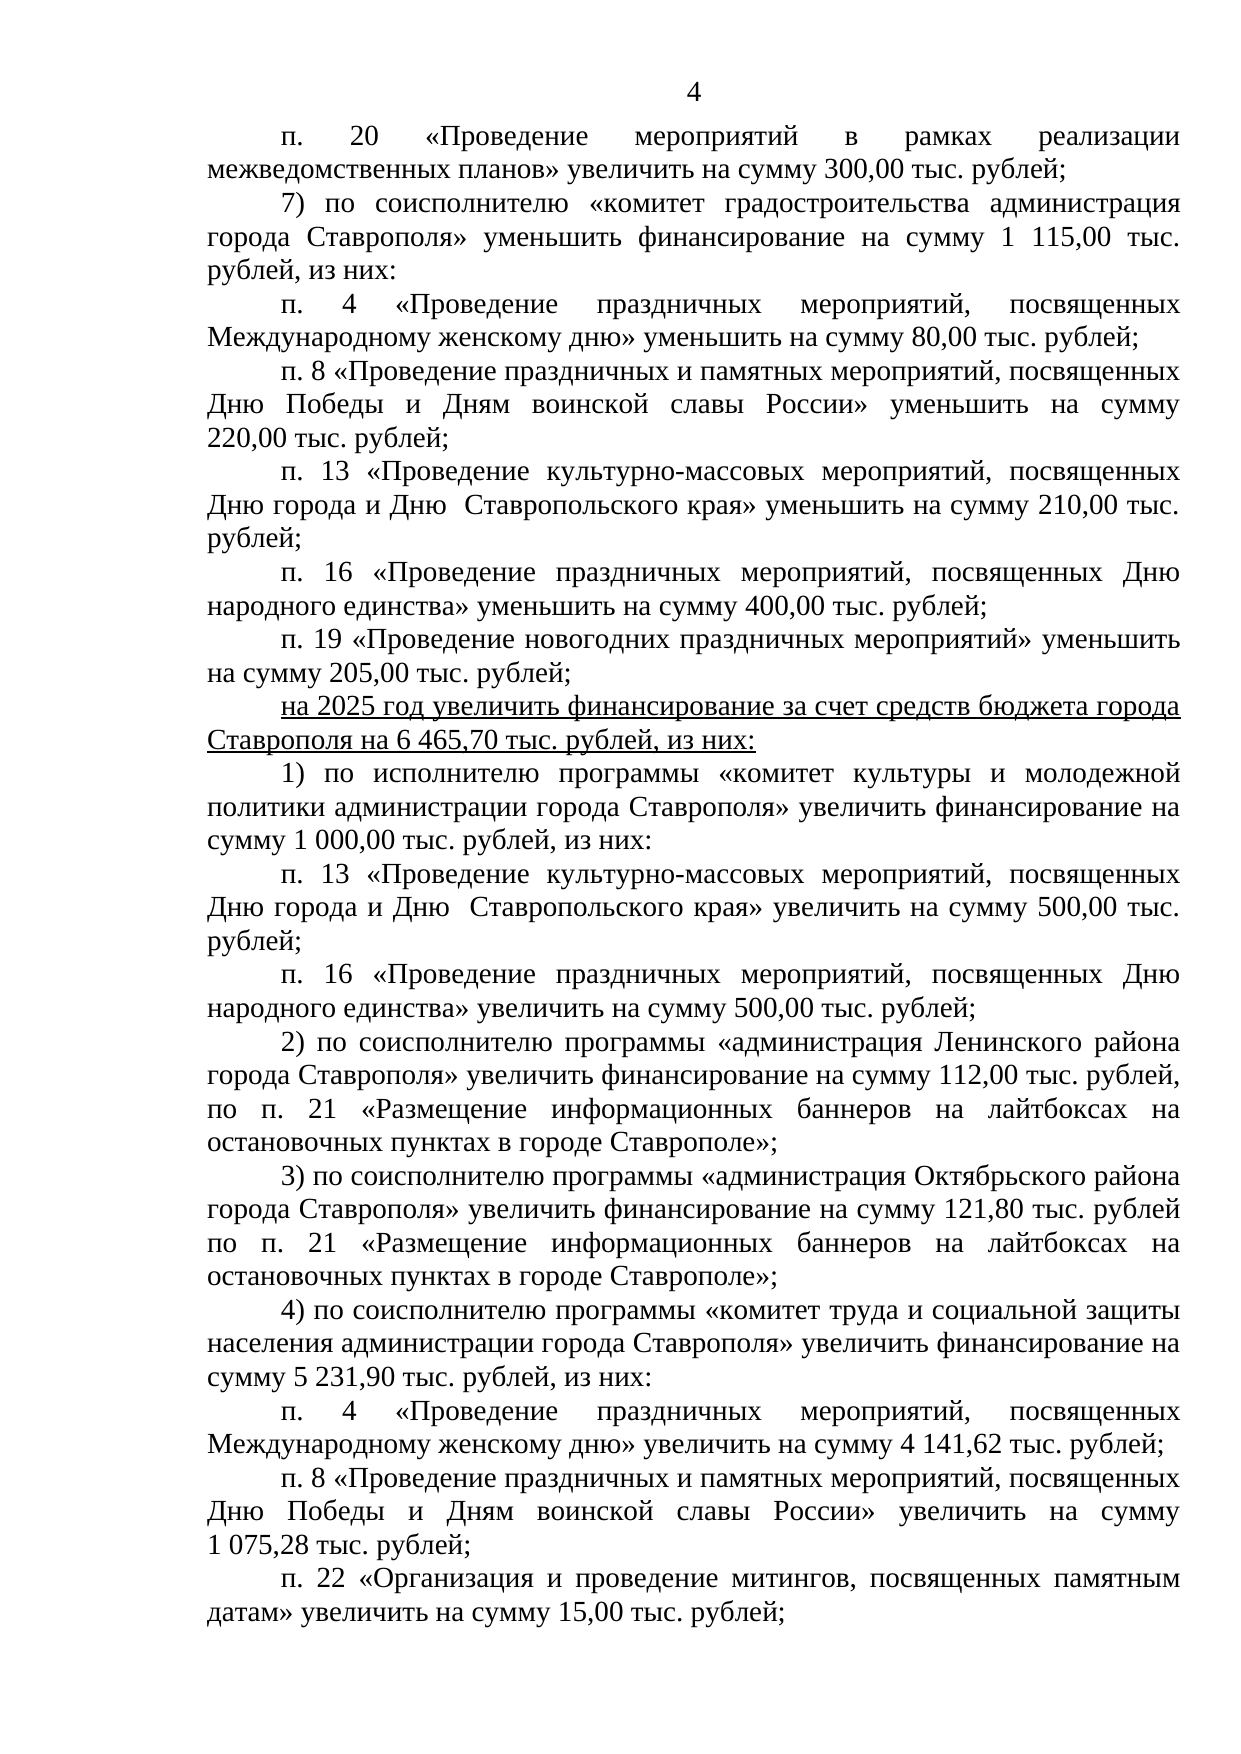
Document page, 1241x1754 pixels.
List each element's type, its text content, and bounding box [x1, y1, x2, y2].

text п. 8 «Проведение праздничных и памятных мероприятий, посвященных Дню Победы и Дням воинской славы России» увеличить на сумму 1 075,28 тыс. рублей; [207, 1460, 1181, 1560]
text п. 19 «Проведение новогодних праздничных мероприятий» уменьшить на сумму 205,00 тыс. рублей; [207, 621, 1181, 688]
text п. 13 «Проведение культурно-массовых мероприятий, посвященных Дню города и Дню Ставропольского края» увеличить на сумму 500,00 тыс. рублей; [207, 856, 1181, 957]
text п. 16 «Проведение праздничных мероприятий, посвященных Дню народного единства» уменьшить на сумму 400,00 тыс. рублей; [207, 554, 1181, 621]
text на 2025 год увеличить финансирование за счет средств бюджета города Ставрополя на 6 465,70 тыс. рублей, из них: [207, 688, 1181, 755]
text 1) по исполнителю программы «комитет культуры и молодежной политики администрации города Ставрополя» увеличить финансирование на сумму 1 000,00 тыс. рублей, из них: [207, 755, 1181, 856]
text 4) по соисполнителю программы «комитет труда и социальной защиты населения администрации города Ставрополя» увеличить финансирование на сумму 5 231,90 тыс. рублей, из них: [207, 1292, 1181, 1393]
text 3) по соисполнителю программы «администрация Октябрьского района города Ставрополя» увеличить финансирование на сумму 121,80 тыс. рублей по п. 21 «Размещение информационных баннеров на лайтбоксах на остановочных пунктах в городе Ставрополе»; [207, 1158, 1181, 1292]
text п. 4 «Проведение праздничных мероприятий, посвященных Международному женскому дню» увеличить на сумму 4 141,62 тыс. рублей; [207, 1393, 1181, 1460]
text п. 16 «Проведение праздничных мероприятий, посвященных Дню народного единства» увеличить на сумму 500,00 тыс. рублей; [207, 957, 1181, 1024]
text п. 20 «Проведение мероприятий в рамках реализации межведомственных планов» увеличить на сумму 300,00 тыс. рублей; [207, 118, 1181, 185]
text 2) по соисполнителю программы «администрация Ленинского района города Ставрополя» увеличить финансирование на сумму 112,00 тыс. рублей, по п. 21 «Размещение информационных баннеров на лайтбоксах на остановочных пунктах в городе Ставрополе»; [207, 1024, 1181, 1158]
text 7) по соисполнителю «комитет градостроительства администрация города Ставрополя» уменьшить финансирование на сумму 1 115,00 тыс. рублей, из них: [207, 185, 1181, 286]
text п. 8 «Проведение праздничных и памятных мероприятий, посвященных Дню Победы и Дням воинской славы России» уменьшить на сумму 220,00 тыс. рублей; [207, 353, 1181, 453]
text п. 22 «Организация и проведение митингов, посвященных памятным датам» увеличить на сумму 15,00 тыс. рублей; [207, 1560, 1181, 1627]
text п. 4 «Проведение праздничных мероприятий, посвященных Международному женскому дню» уменьшить на сумму 80,00 тыс. рублей; [207, 286, 1181, 353]
text п. 13 «Проведение культурно-массовых мероприятий, посвященных Дню города и Дню Ставропольского края» уменьшить на сумму 210,00 тыс. рублей; [207, 453, 1181, 554]
